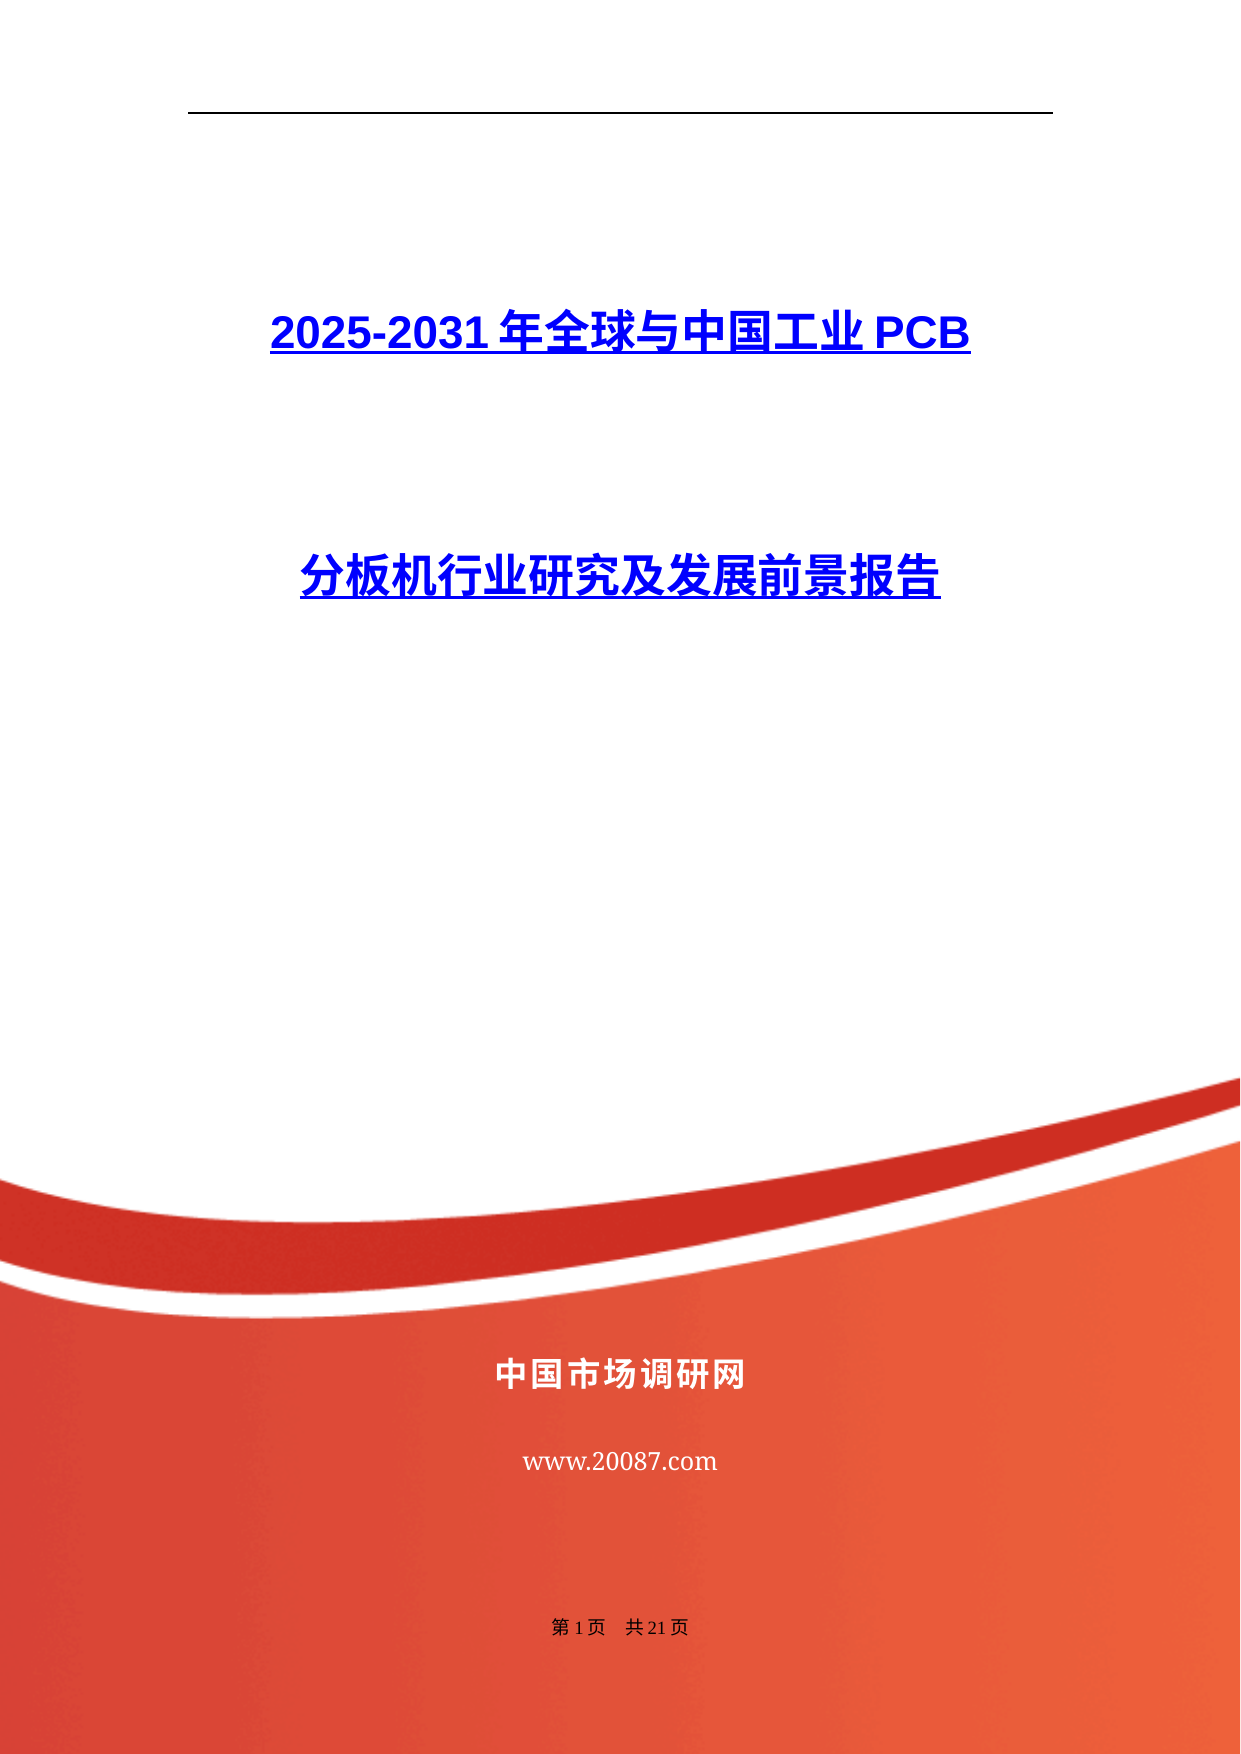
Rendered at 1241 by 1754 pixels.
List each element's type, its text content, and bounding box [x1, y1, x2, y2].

text www.20087.com [187, 1428, 1053, 1493]
subtitle 中国市场调研网 [187, 1339, 1053, 1404]
table_header 2025-2031年全球与中国工业PCB分板机行业研究及发展前景报告 [188, 207, 1053, 773]
picture [0, 1006, 1241, 1754]
